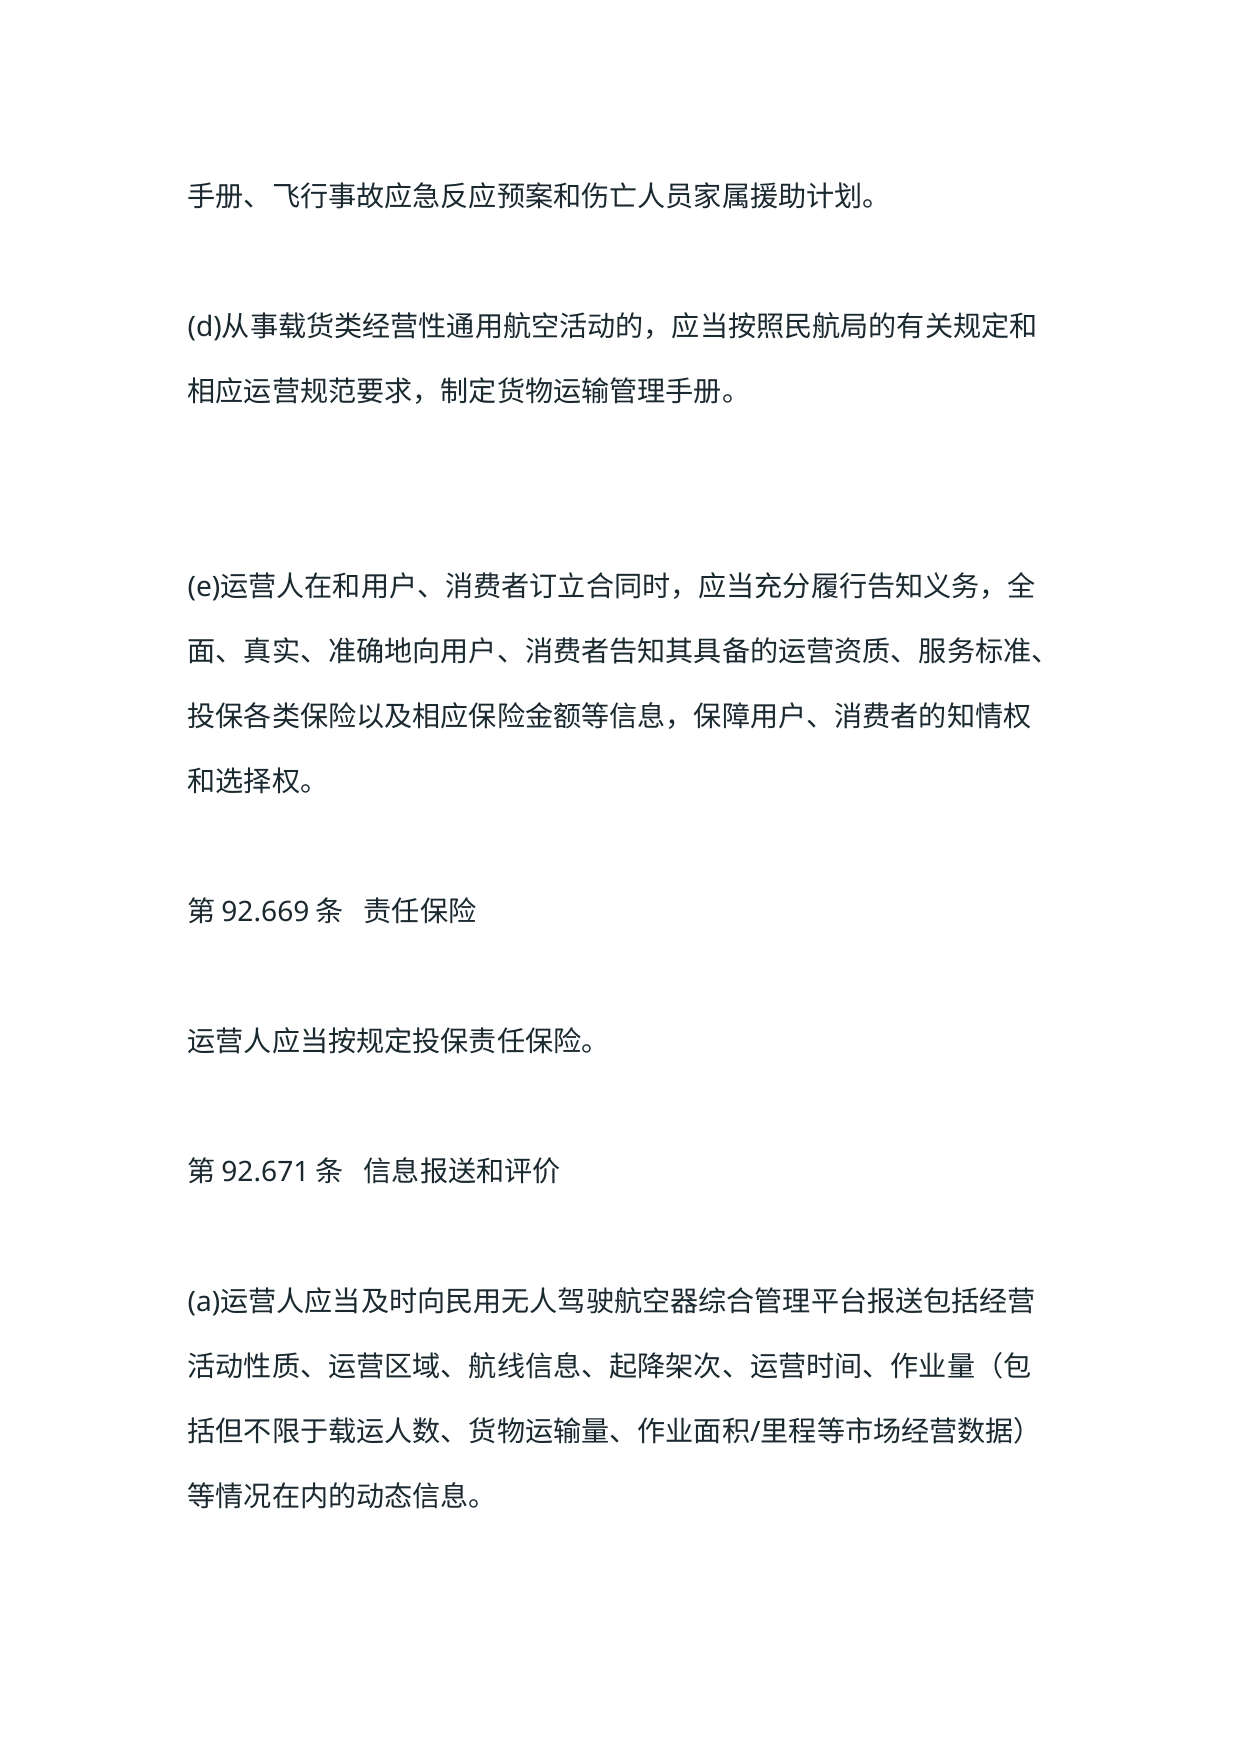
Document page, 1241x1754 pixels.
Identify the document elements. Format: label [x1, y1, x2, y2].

text [187, 162, 1053, 422]
text [187, 422, 1053, 1527]
